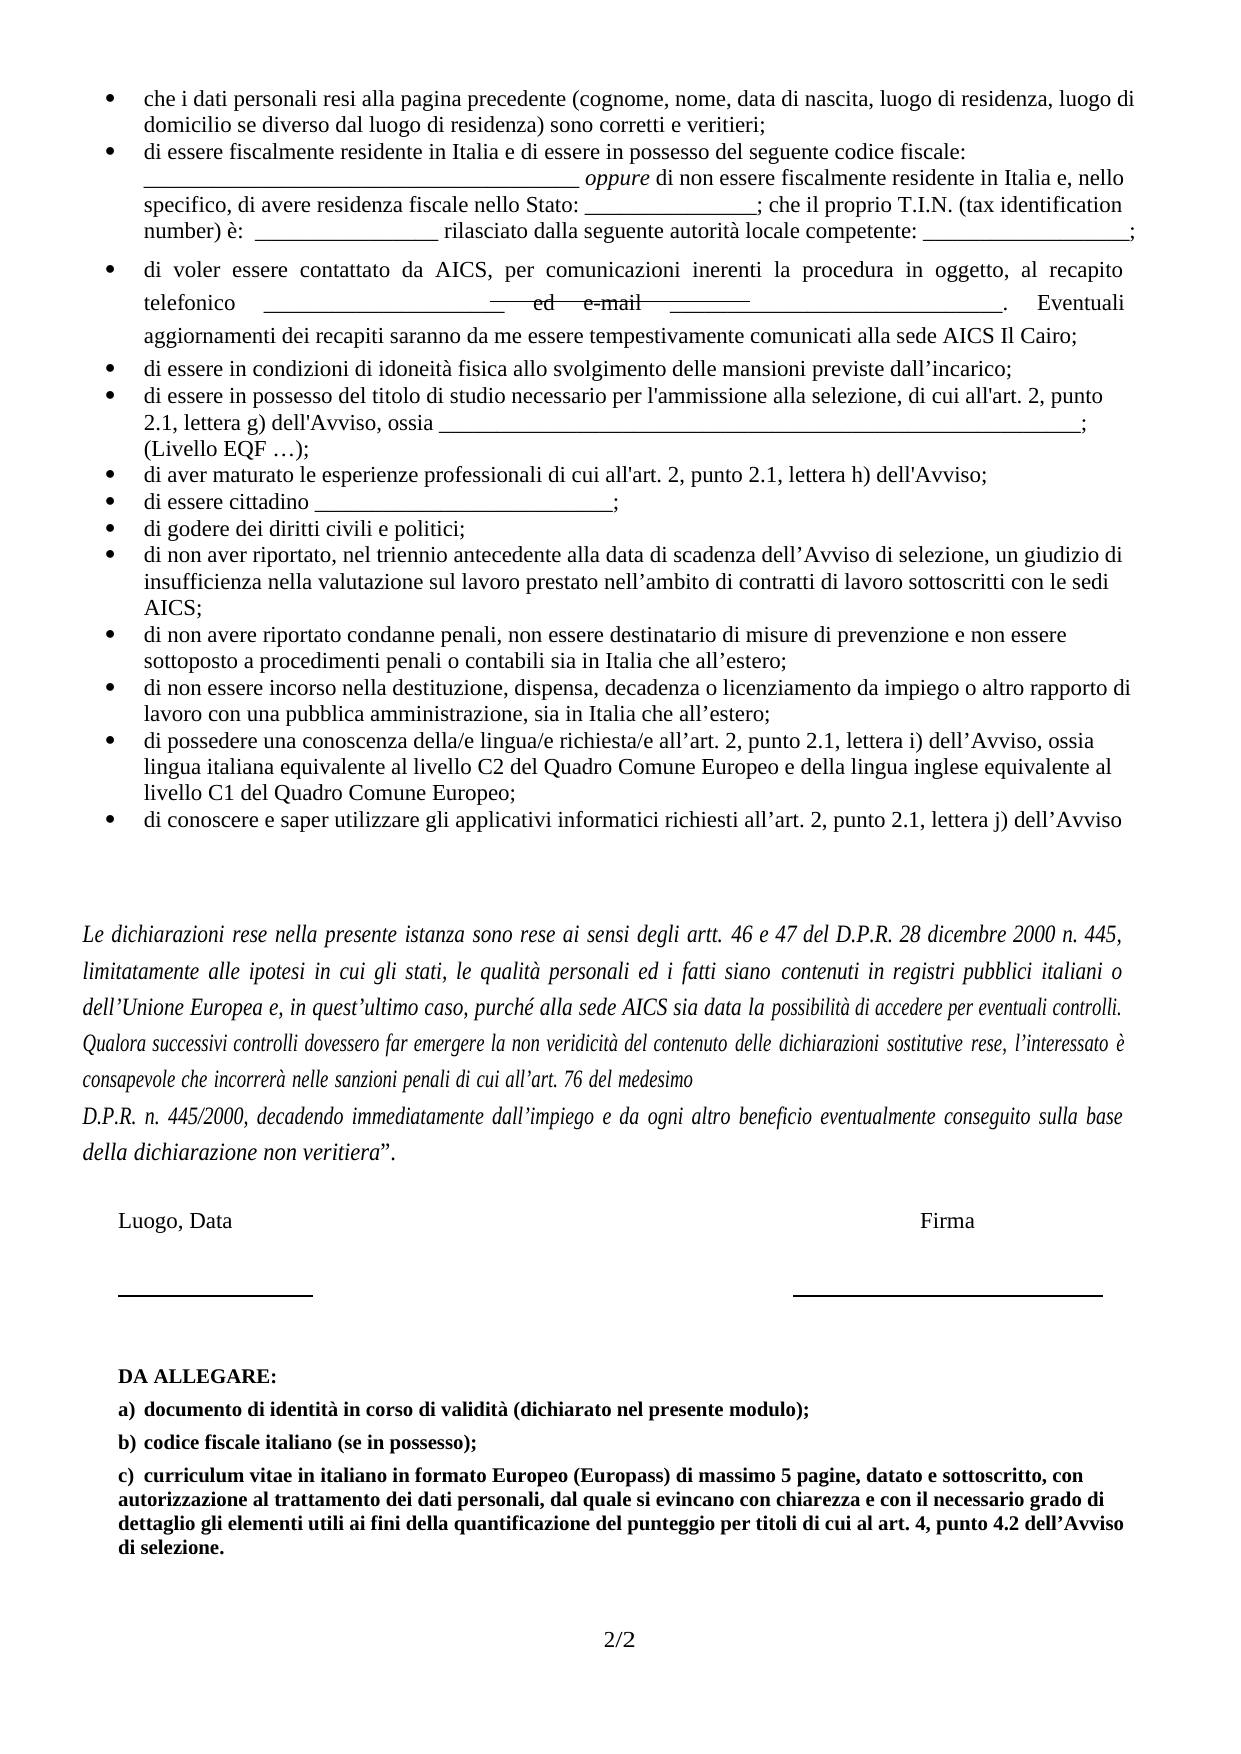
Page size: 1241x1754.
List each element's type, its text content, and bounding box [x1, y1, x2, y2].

text a) documento di identità in corso di validità (dichiarato nel presente modulo); [118, 1397, 1138, 1421]
list di godere dei diritti civili e politici; [106, 515, 1138, 541]
list di non aver riportato, nel triennio antecedente alla data di scadenza dell’Avviso di selezione, un giudizio di insufficienza nella valutazione sul lavoro prestato nell’ambito di contratti di lavoro sottoscritti con le sedi AICS; [106, 542, 1138, 621]
list di aver maturato le esperienze professionali di cui all'art. 2, punto 2.1, lettera h) dell'Avviso; [106, 462, 1138, 488]
list di essere in condizioni di idoneità fisica allo svolgimento delle mansioni previste dall’incarico; [106, 356, 1138, 382]
text b) codice fiscale italiano (se in possesso); [118, 1430, 1138, 1454]
list di essere in possesso del titolo di studio necessario per l'ammissione alla selezione, di cui all'art. 2, punto 2.1, lettera g) dell'Avviso, ossia ________________________________________________________; (Livello EQF …); [106, 382, 1138, 461]
list di voler essere contattato da AICS, per comunicazioni inerenti la procedura in oggetto, al recapito telefonico _____________________ ed e-mail _____________________________. Eventuali aggiornamenti dei recapiti saranno da me essere tempestivamente comunicati alla sede AICS Il Cairo; [106, 256, 1125, 349]
list di possedere una conoscenza della/e lingua/e richiesta/e all’art. 2, punto 2.1, lettera i) dell’Avviso, ossia lingua italiana equivalente al livello C2 del Quadro Comune Europeo e della lingua inglese equivalente al livello C1 del Quadro Comune Europeo; [106, 727, 1138, 806]
text c) curriculum vitae in italiano in formato Europeo (Europass) di massimo 5 pagine, datato e sottoscritto, con autorizzazione al trattamento dei dati personali, dal quale si evincano con chiarezza e con il necessario grado di dettaglio gli elementi utili ai fini della quantificazione del punteggio per titoli di cui al art. 4, punto 4.2 dell’Avviso di selezione. [118, 1463, 1138, 1559]
text Le dichiarazioni rese nella presente istanza sono rese ai sensi degli artt. 46 e 47 del D.P.R. 28 dicembre 2000 n. 445, limitatamente alle ipotesi in cui gli stati, le qualità personali ed i fatti siano contenuti in registri pubblici italiani o dell’Unione Europea e, in quest’ultimo caso, purché alla sede AICS sia data la possibilità di accedere per eventuali controlli. Qualora successivi controlli dovessero far emergere la non veridicità del contenuto delle dichiarazioni sostitutive rese, l’interessato è consapevole che incorrerà nelle sanzioni penali di cui all’art. 76 del medesimo [82, 919, 1124, 1093]
text DA ALLEGARE: [118, 1364, 1138, 1388]
text D.P.R. n. 445/2000, decadendo immediatamente dall’impiego e da ogni altro beneficio eventualmente conseguito sulla base della dichiarazione non veritiera”. [82, 1101, 1124, 1166]
list di non avere riportato condanne penali, non essere destinatario di misure di prevenzione e non essere sottoposto a procedimenti penali o contabili sia in Italia che all’estero; [106, 621, 1138, 674]
list di essere fiscalmente residente in Italia e di essere in possesso del seguente codice fiscale: ______________________________________ oppure di non essere fiscalmente residente in Italia e, nello specifico, di avere residenza fiscale nello Stato: _______________; che il proprio T.I.N. (tax identification number) è: ________________ rilasciato dalla seguente autorità locale competente: __________________; [106, 138, 1138, 243]
list di non essere incorso nella destituzione, dispensa, decadenza o licenziamento da impiego o altro rapporto di lavoro con una pubblica amministrazione, sia in Italia che all’estero; [106, 674, 1138, 727]
list di conoscere e saper utilizzare gli applicativi informatici richiesti all’art. 2, punto 2.1, lettera j) dell’Avviso [106, 806, 1138, 832]
text Luogo, Data Firma [118, 1207, 1138, 1233]
list di essere cittadino __________________________; [106, 488, 1138, 514]
list che i dati personali resi alla pagina precedente (cognome, nome, data di nascita, luogo di residenza, luogo di domicilio se diverso dal luogo di residenza) sono corretti e veritieri; [106, 85, 1138, 138]
